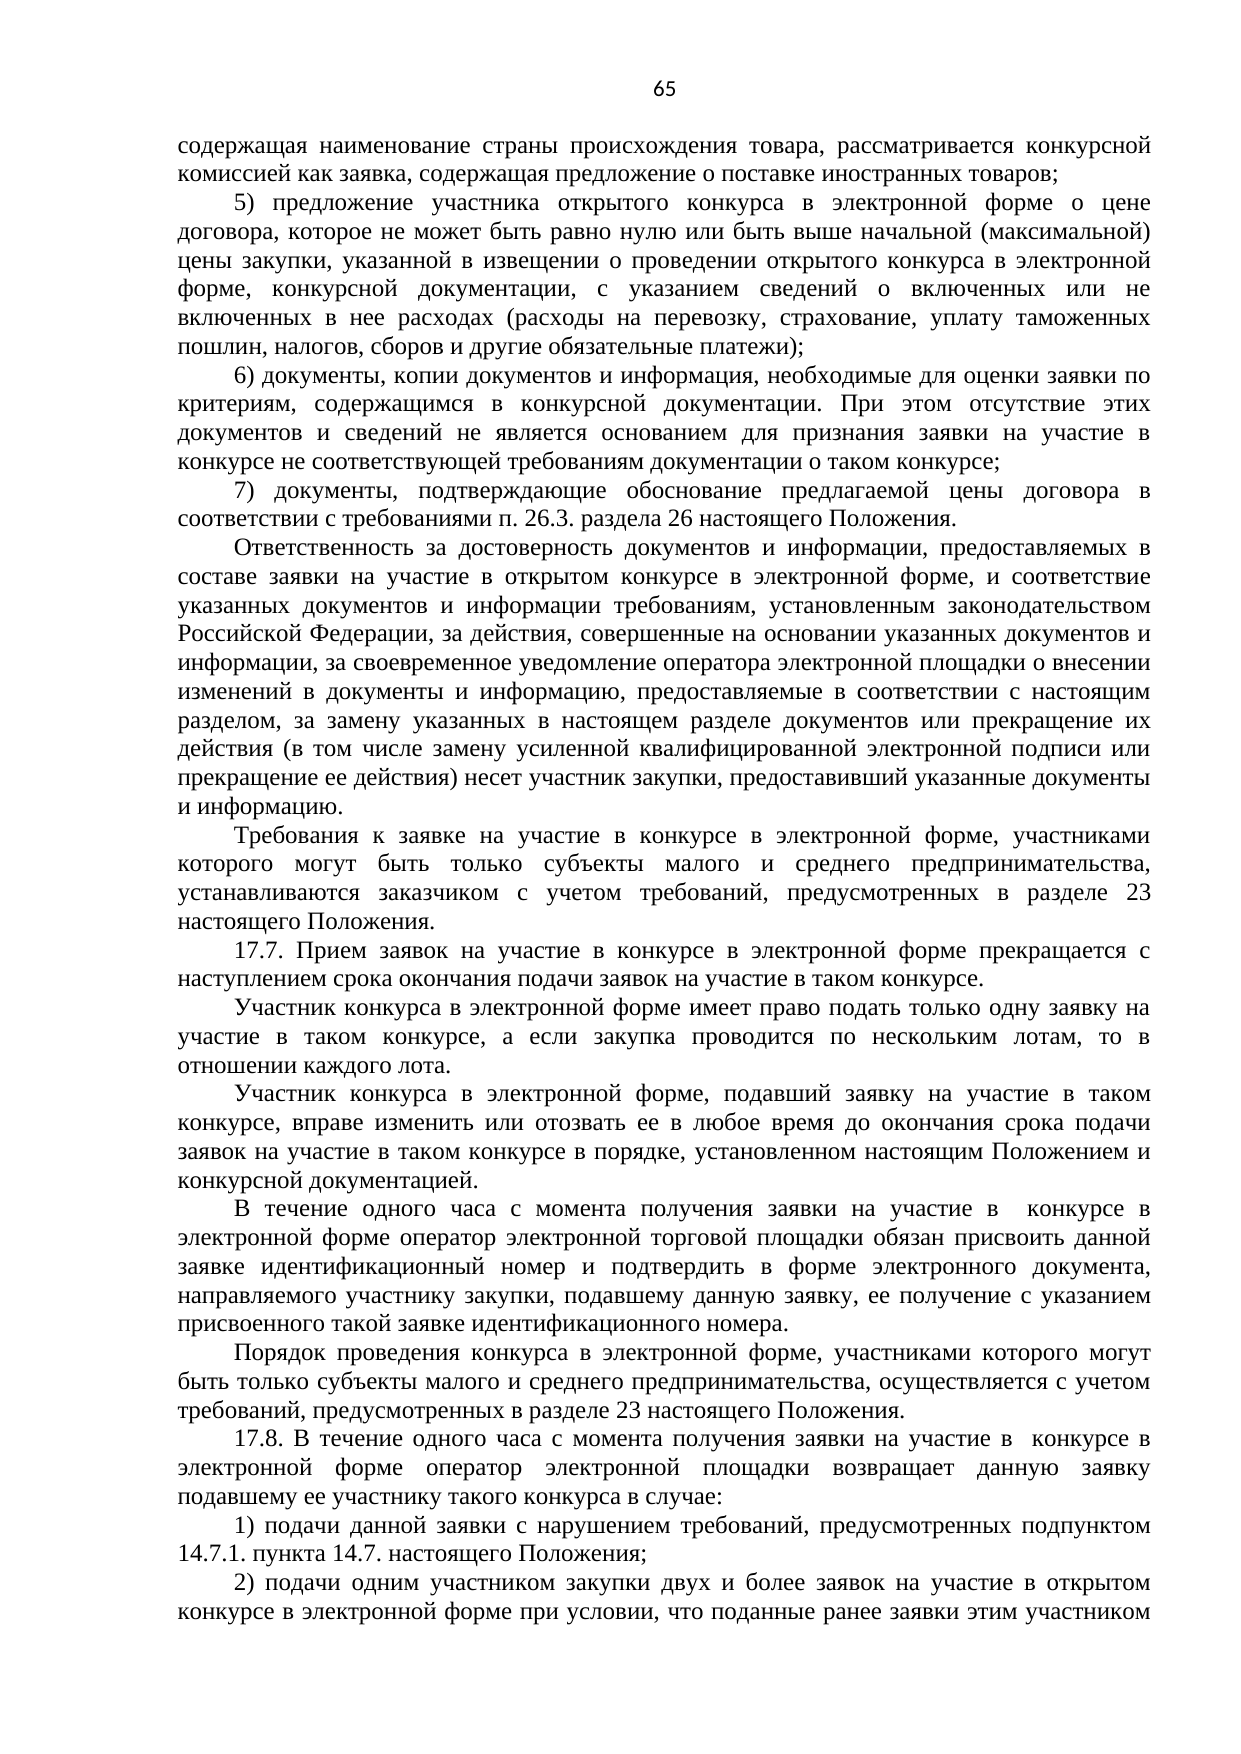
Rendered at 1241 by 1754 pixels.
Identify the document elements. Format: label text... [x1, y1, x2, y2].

text 5) предложение участника открытого конкурса в электронной форме о цене договора, которое не может быть равно нулю или быть выше начальной (максимальной) цены закупки, указанной в извещении о проведении открытого конкурса в электронной форме, конкурсной документации, с указанием сведений о включенных или не включенных в нее расходах (расходы на перевозку, страхование, уплату таможенных пошлин, налогов, сборов и другие обязательные платежи); [177, 187, 1152, 360]
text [177, 1567, 1152, 1625]
text 7) документы, подтверждающие обоснование предлагаемой цены договора в соответствии с требованиями п. 26.3. раздела 26 настоящего Положения. [177, 475, 1152, 532]
text 17.7. Прием заявок на участие в конкурсе в электронной форме прекращается с наступлением срока окончания подачи заявок на участие в таком конкурсе. [177, 935, 1152, 992]
text 17.8. В течение одного часа с момента получения заявки на участие в конкурсе в электронной форме оператор электронной площадки возвращает данную заявку подавшему ее участнику такого конкурса в случае: [177, 1423, 1152, 1510]
text Участник конкурса в электронной форме, подавший заявку на участие в таком конкурсе, вправе изменить или отозвать ее в любое время до окончания срока подачи заявок на участие в таком конкурсе в порядке, установленном настоящим Положением и конкурсной документацией. [177, 1078, 1152, 1193]
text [177, 130, 1152, 187]
text Ответственность за достоверность документов и информации, предоставляемых в составе заявки на участие в открытом конкурсе в электронной форме, и соответствие указанных документов и информации требованиям, установленным законодательством Российской Федерации, за действия, совершенные на основании указанных документов и информации, за своевременное уведомление оператора электронной площадки о внесении изменений в документы и информацию, предоставляемые в соответствии с настоящим разделом, за замену указанных в настоящем разделе документов или прекращение их действия (в том числе замену усиленной квалифицированной электронной подписи или прекращение ее действия) несет участник закупки, предоставивший указанные документы и информацию. [177, 532, 1152, 820]
text Требования к заявке на участие в конкурсе в электронной форме, участниками которого могут быть только субъекты малого и среднего предпринимательства, устанавливаются заказчиком с учетом требований, предусмотренных в разделе 23 настоящего Положения. [177, 820, 1152, 935]
text В течение одного часа с момента получения заявки на участие в конкурсе в электронной форме оператор электронной торговой площадки обязан присвоить данной заявке идентификационный номер и подтвердить в форме электронного документа, направляемого участнику закупки, подавшему данную заявку, ее получение с указанием присвоенного такой заявке идентификационного номера. [177, 1193, 1152, 1337]
text 1) подачи данной заявки с нарушением требований, предусмотренных подпунктом 14.7.1. пункта 14.7. настоящего Положения; [177, 1510, 1152, 1567]
text Порядок проведения конкурса в электронной форме, участниками которого могут быть только субъекты малого и среднего предпринимательства, осуществляется с учетом требований, предусмотренных в разделе 23 настоящего Положения. [177, 1337, 1152, 1423]
text Участник конкурса в электронной форме имеет право подать только одну заявку на участие в таком конкурсе, а если закупка проводится по нескольким лотам, то в отношении каждого лота. [177, 992, 1152, 1078]
text 6) документы, копии документов и информация, необходимые для оценки заявки по критериям, содержащимся в конкурсной документации. При этом отсутствие этих документов и сведений не является основанием для признания заявки на участие в конкурсе не соответствующей требованиям документации о таком конкурсе; [177, 360, 1152, 475]
